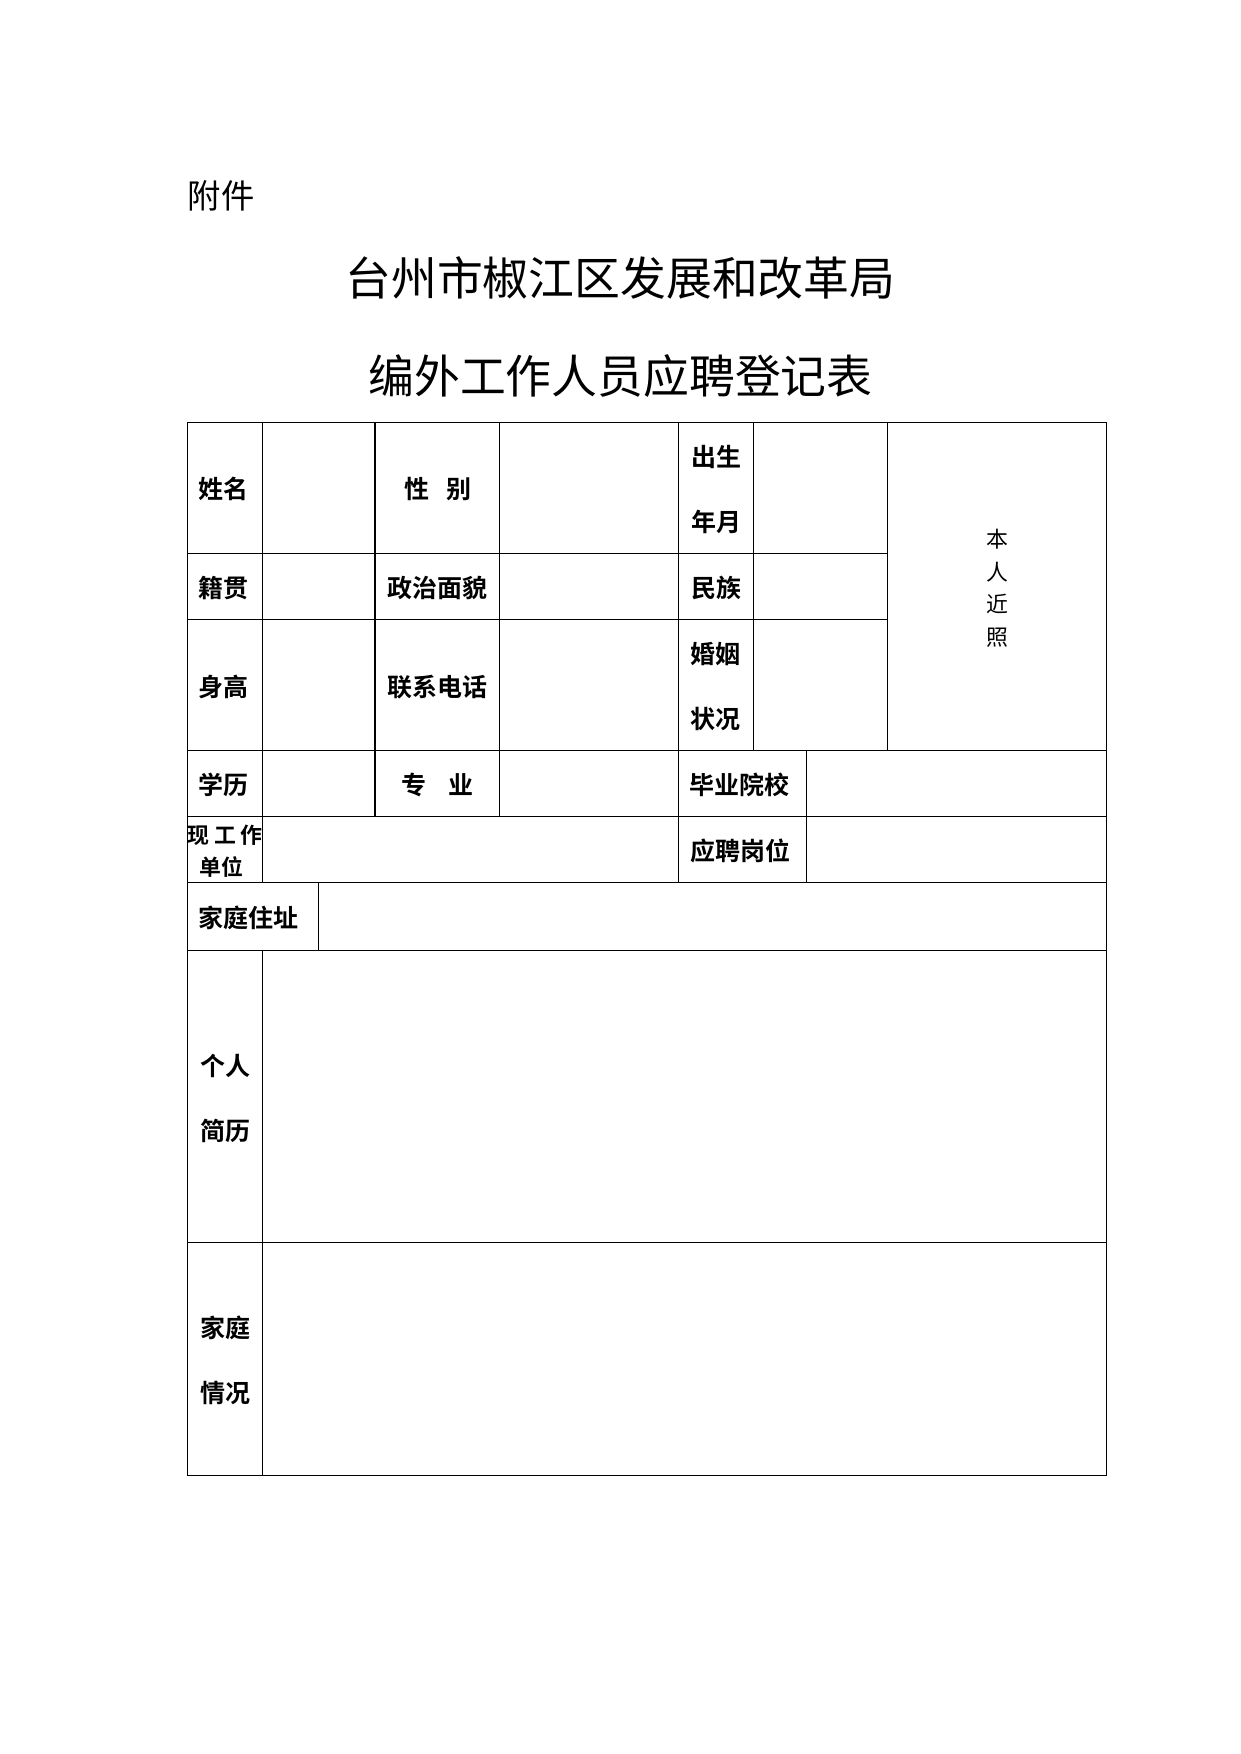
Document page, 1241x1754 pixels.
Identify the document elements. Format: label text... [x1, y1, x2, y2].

text 台州市椒江区发展和改革局 [187, 227, 1053, 324]
table_cell 联系电话 [376, 620, 499, 750]
table_cell [263, 751, 374, 816]
table_cell 家庭情况 [188, 1243, 262, 1475]
table_cell 籍贯 [188, 554, 262, 619]
table_cell [754, 620, 887, 750]
table_cell [319, 883, 1106, 950]
table_header 姓名 [188, 423, 262, 553]
table_cell [500, 554, 678, 619]
table_cell 学历 [188, 751, 262, 816]
table_cell [263, 1243, 1106, 1475]
table_cell [807, 817, 1106, 882]
table_cell 家庭住址 [188, 883, 318, 950]
table_header 出生 年月 [679, 423, 753, 553]
table_header [754, 423, 887, 553]
table_cell 应聘岗位 [679, 817, 806, 882]
text 编外工作人员应聘登记表 [187, 324, 1053, 422]
table_cell [500, 751, 678, 816]
table_cell 毕业院校 [679, 751, 806, 816]
table_cell 专 业 [376, 751, 499, 816]
table_cell [500, 620, 678, 750]
text 附件 [187, 162, 1053, 227]
table_cell 个人简历 [188, 951, 262, 1242]
table_cell 民族 [679, 554, 753, 619]
table_cell 政治面貌 [376, 554, 499, 619]
table_cell 婚姻状况 [679, 620, 753, 750]
table_header 本 人 近 照 [888, 423, 1106, 750]
table_cell [754, 554, 887, 619]
table_cell 现工作单位 [188, 817, 262, 882]
table_cell [263, 554, 374, 619]
table_header [500, 423, 678, 553]
table_cell [263, 817, 678, 882]
table_cell 身高 [188, 620, 262, 750]
table_cell [263, 951, 1106, 1242]
table_header [263, 423, 374, 553]
table_header 性 别 [376, 423, 499, 553]
table_cell [807, 751, 1106, 816]
table_cell [263, 620, 374, 750]
